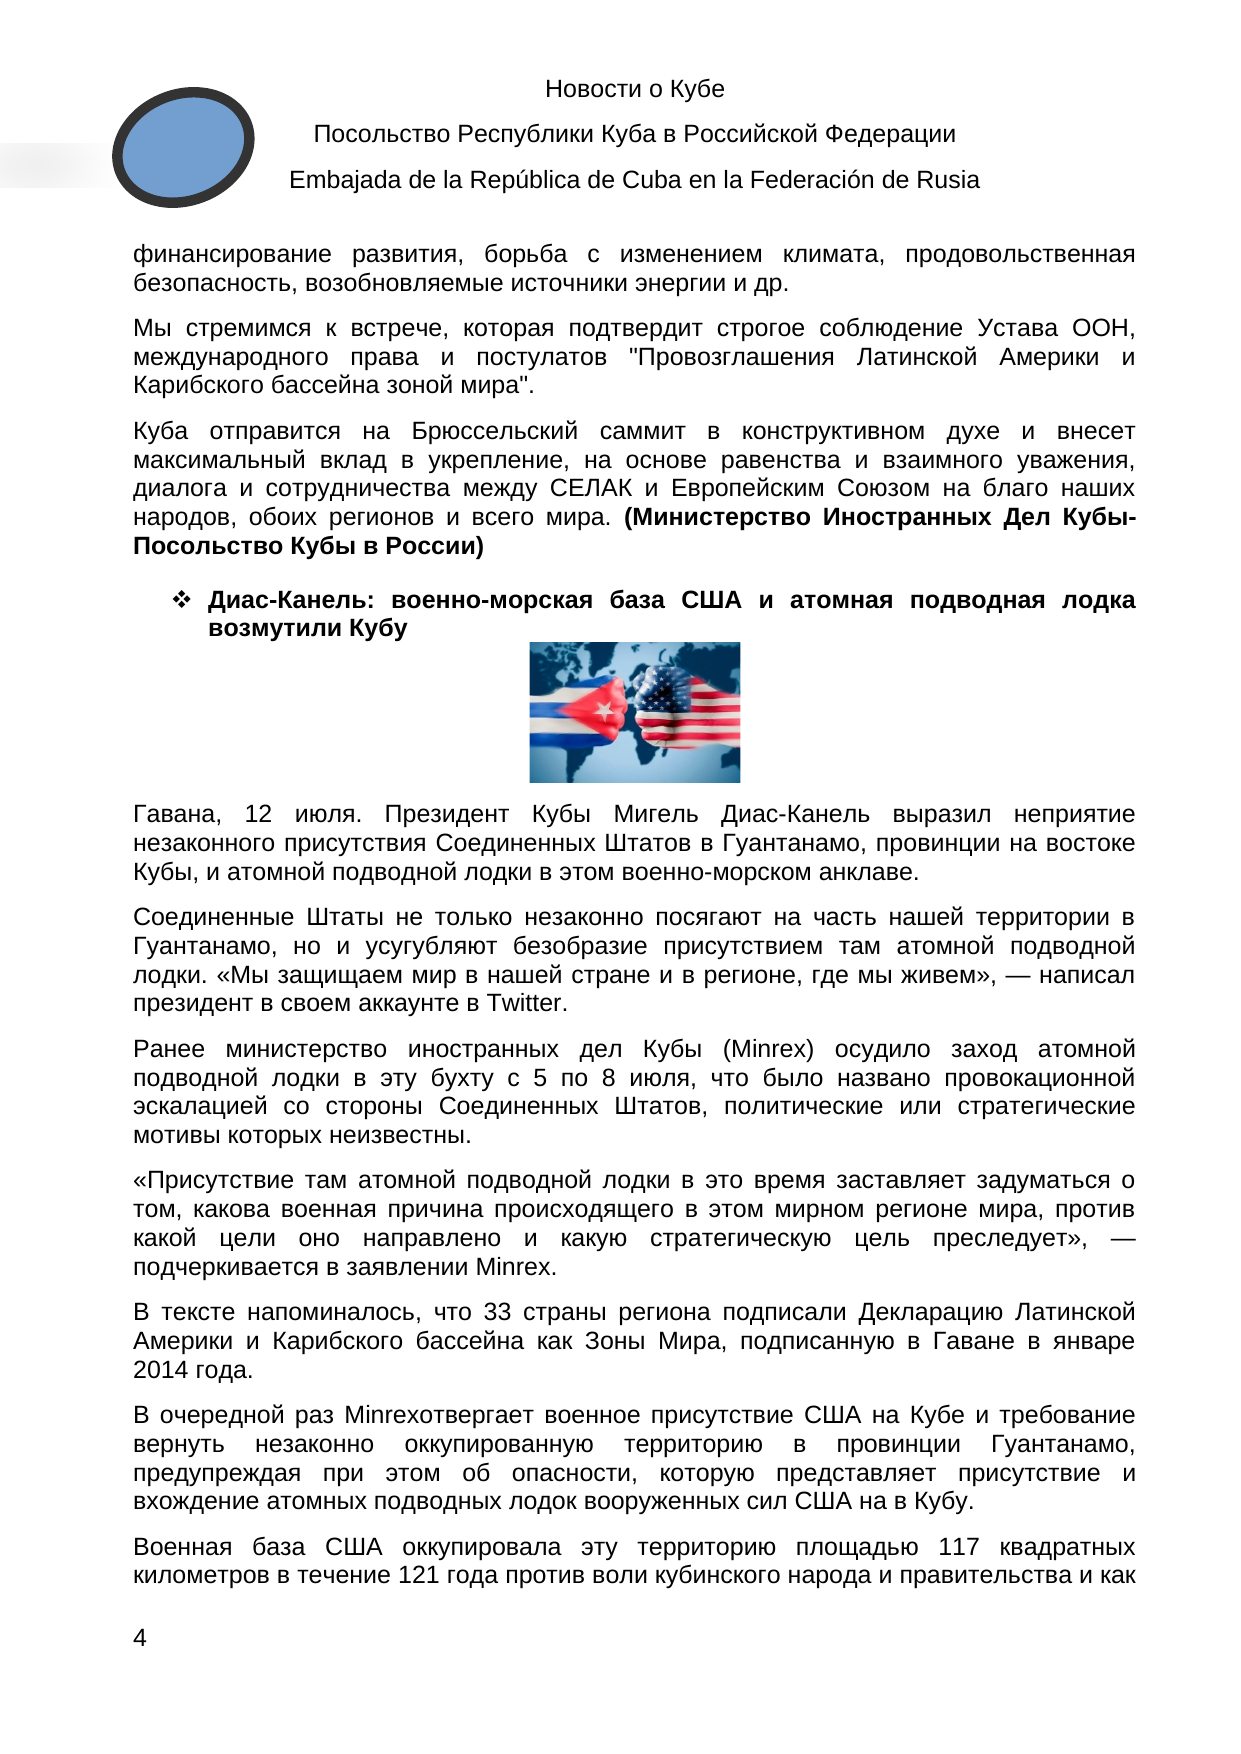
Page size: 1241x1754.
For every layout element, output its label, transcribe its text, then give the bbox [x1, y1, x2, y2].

subtitle Диас-Канель: военно-морская база США и атомная подводная лодка возмутили Кубу [170, 584, 1137, 642]
text В тексте напоминалось, что 33 страны региона подписали Декларацию Латинской Америки и Карибского бассейна как Зоны Мира, подписанную в Гаване в январе 2014 года. [133, 1297, 1137, 1383]
text Куба отправится на Брюссельский саммит в конструктивном духе и внесет максимальный вклад в укрепление, на основе равенства и взаимного уважения, диалога и сотрудничества между СЕЛАК и Европейским Союзом на благо наших народов, обоих регионов и всего мира. (Министерство Иностранных Дел Кубы- Посольство Кубы в России) [133, 416, 1137, 559]
picture [529, 642, 741, 783]
text Соединенные Штаты не только незаконно посягают на часть нашей территории в Гуантанамо, но и усугубляют безобразие присутствием там атомной подводной лодки. «Мы защищаем мир в нашей стране и в регионе, где мы живем», — написал президент в своем аккаунте в Twitter. [133, 902, 1137, 1017]
text «Присутствие там атомной подводной лодки в это время заставляет задуматься о том, какова военная причина происходящего в этом мирном регионе мира, против какой цели оно направлено и какую стратегическую цель преследует», — подчеркивается в заявлении Minrex. [133, 1166, 1137, 1281]
text В очередной раз Minrexотвергает военное присутствие США на Кубе и требование вернуть незаконно оккупированную территорию в провинции Гуантанамо, предупреждая при этом об опасности, которую представляет присутствие и вхождение атомных подводных лодок вооруженных сил США на в Кубу. [133, 1400, 1137, 1515]
text Гавана, 12 июля. Президент Кубы Мигель Диас-Канель выразил неприятие незаконного присутствия Соединенных Штатов в Гуантанамо, провинции на востоке Кубы, и атомной подводной лодки в этом военно-морском анклаве. [133, 799, 1137, 886]
text Мы стремимся к встрече, которая подтвердит строгое соблюдение Устава ООН, международного права и постулатов "Провозглашения Латинской Америки и Карибского бассейна зоной мира". [133, 313, 1137, 399]
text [133, 1532, 1137, 1589]
text Ранее министерство иностранных дел Кубы (Minrex) осудило заход атомной подводной лодки в эту бухту с 5 по 8 июля, что было названо провокационной эскалацией со стороны Соединенных Штатов, политические или стратегические мотивы которых неизвестны. [133, 1034, 1137, 1149]
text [133, 239, 1137, 296]
